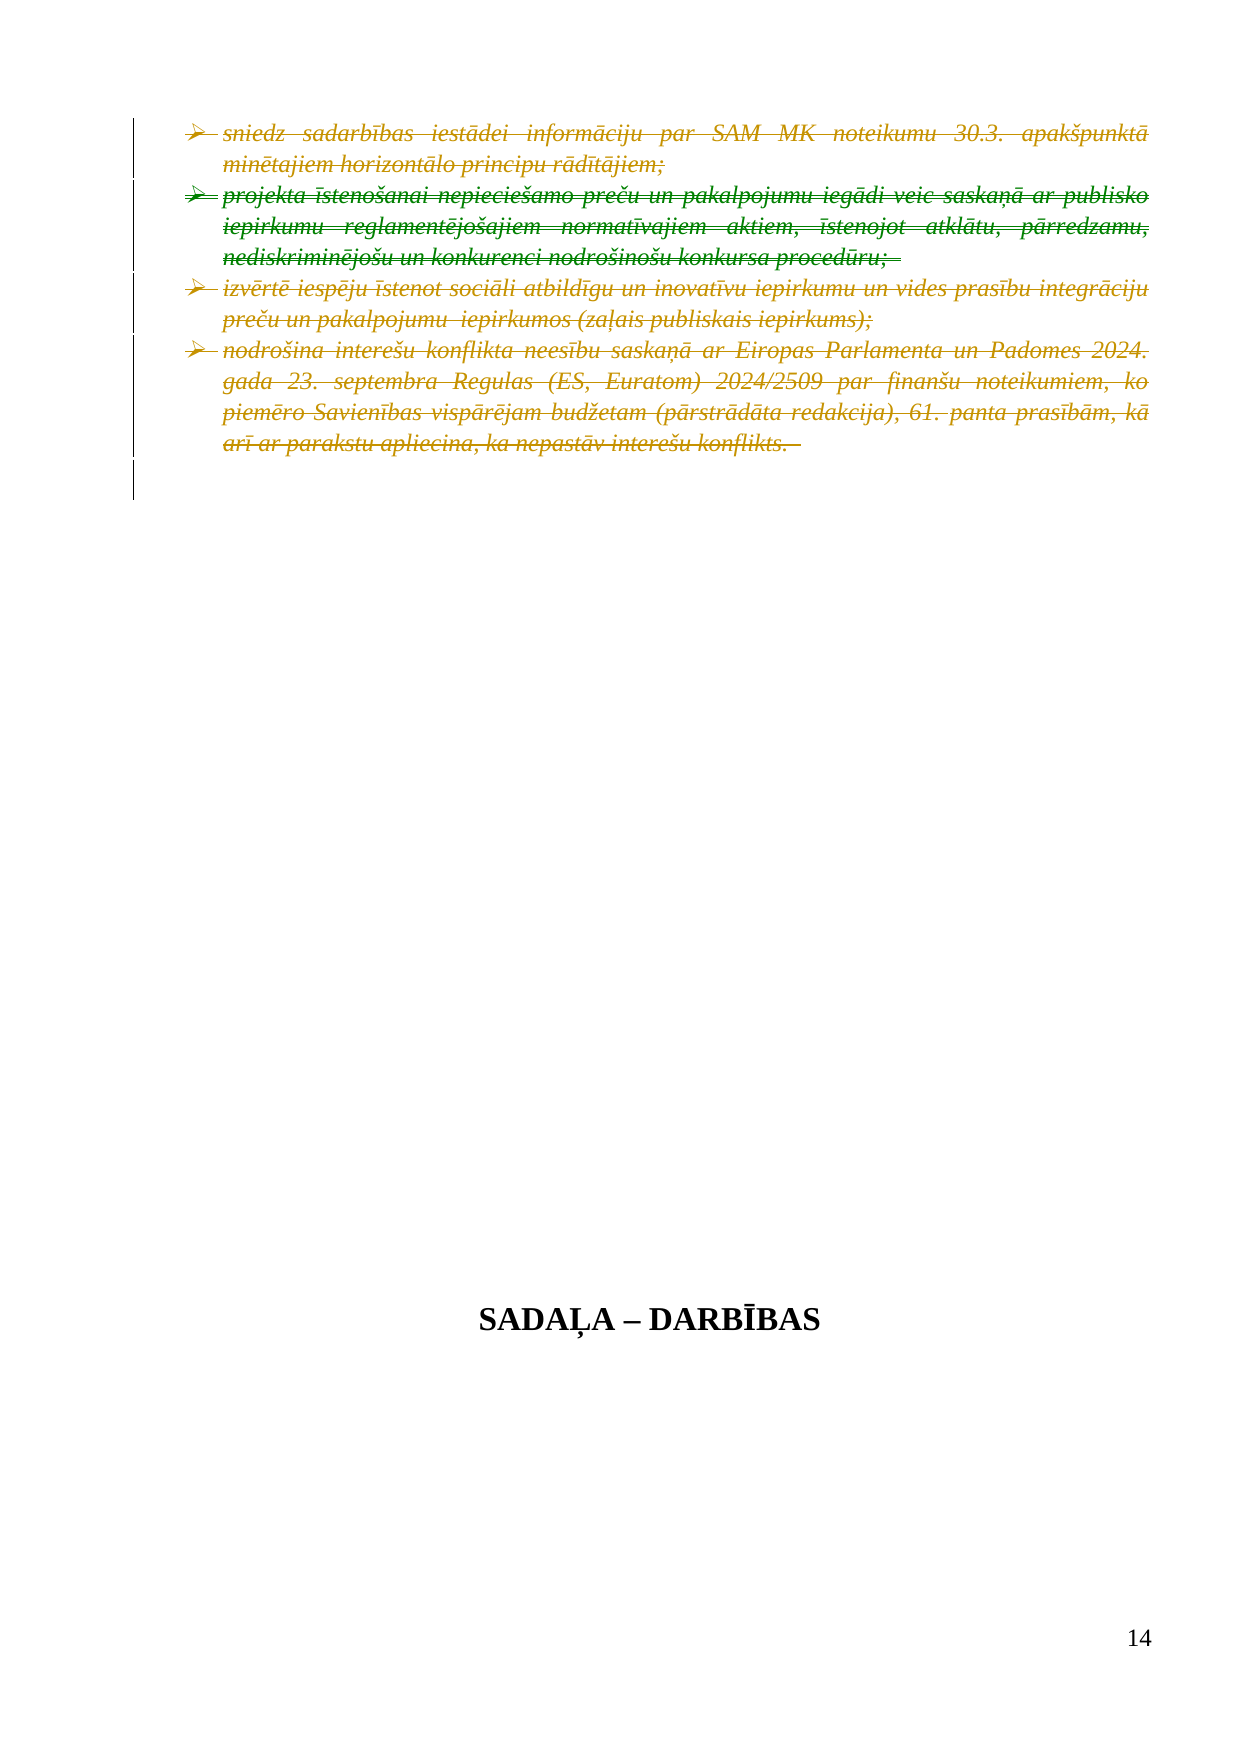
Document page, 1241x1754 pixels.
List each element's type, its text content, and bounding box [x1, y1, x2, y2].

subtitle SADAĻA – DARBĪBAS [148, 1299, 1152, 1337]
